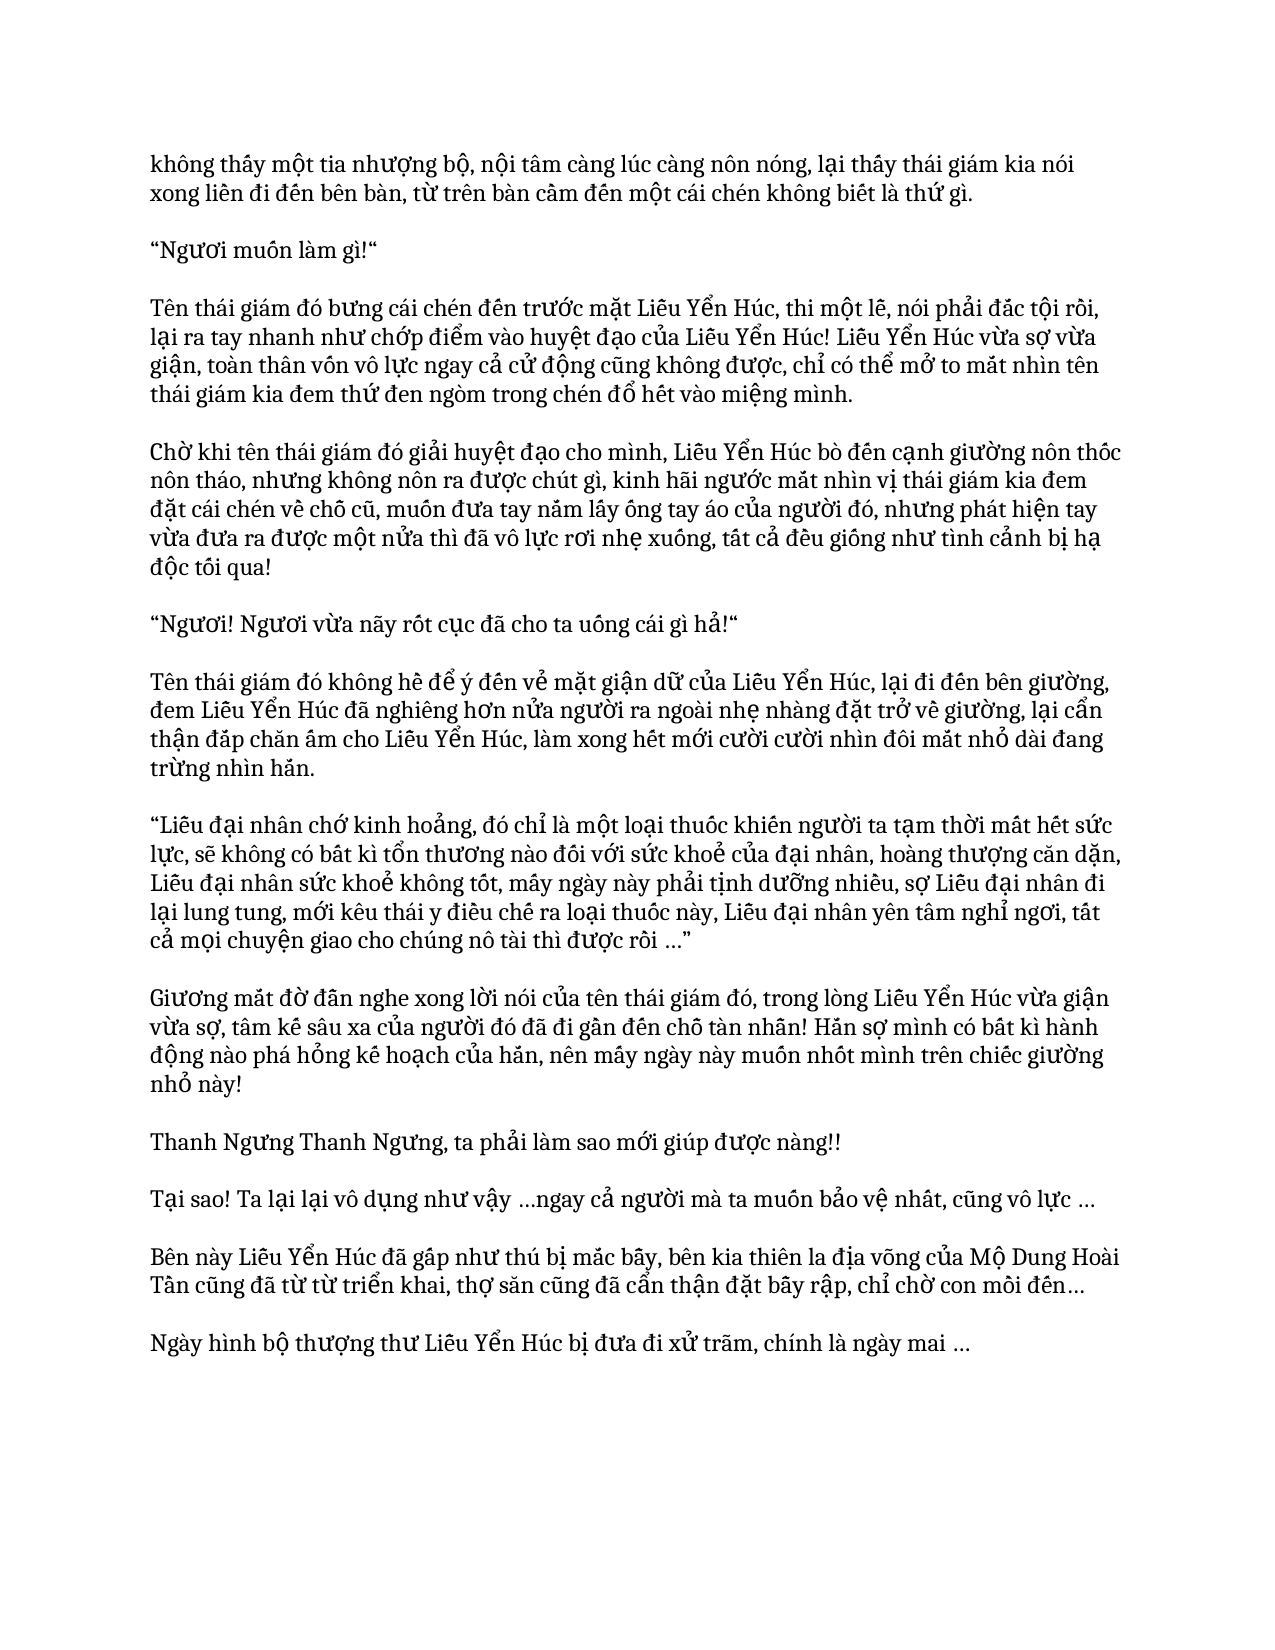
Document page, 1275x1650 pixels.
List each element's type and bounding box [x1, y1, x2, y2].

text [150, 150, 1125, 1415]
